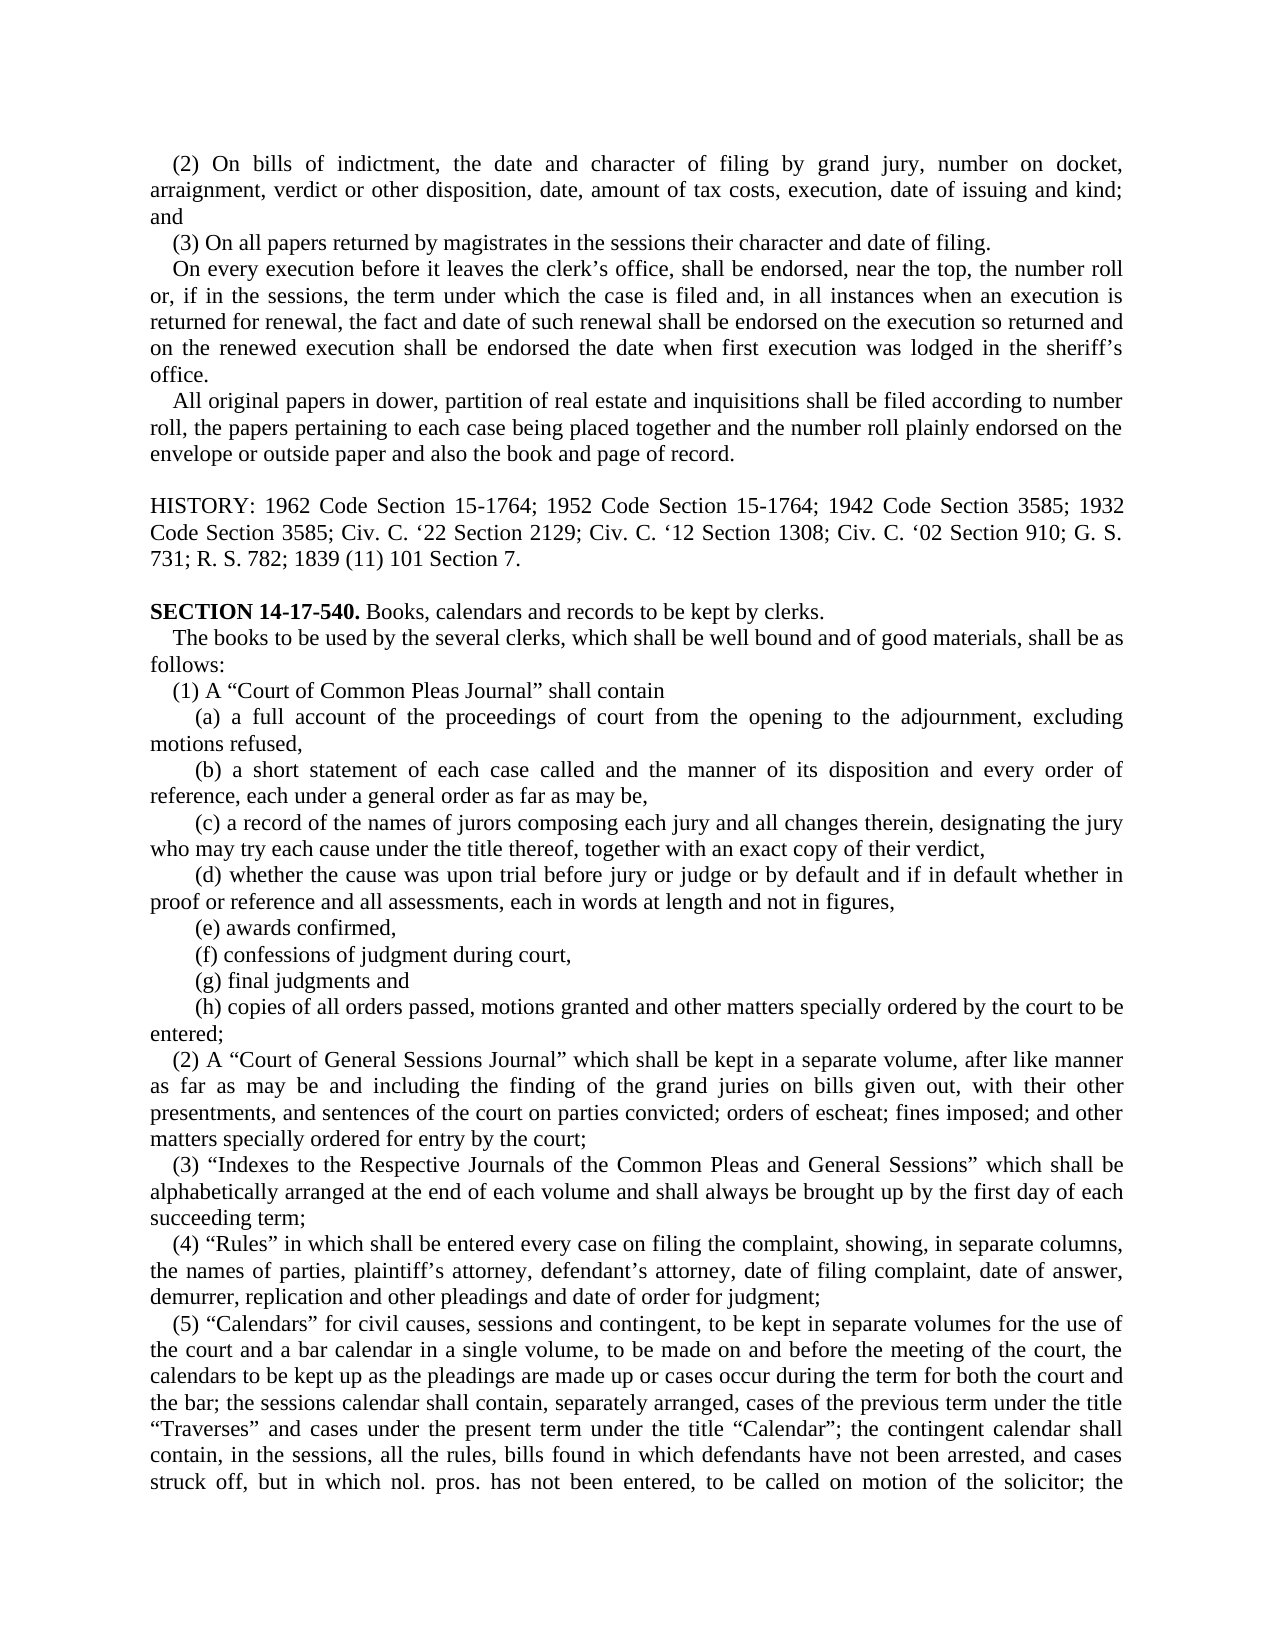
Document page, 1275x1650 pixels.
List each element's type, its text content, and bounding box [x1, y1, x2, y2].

text The books to be used by the several clerks, which shall be well bound and of good materials, shall be as follows: [150, 624, 1125, 677]
text (3) “Indexes to the Respective Journals of the Common Pleas and General Sessions” which shall be alphabetically arranged at the end of each volume and shall always be brought up by the first day of each succeeding term; [150, 1151, 1125, 1231]
text (h) copies of all orders passed, motions granted and other matters specially ordered by the court to be entered; [150, 993, 1125, 1046]
text On every execution before it leaves the clerk’s office, shall be endorsed, near the top, the number roll or, if in the sessions, the term under which the case is filed and, in all instances when an execution is returned for renewal, the fact and date of such renewal shall be endorsed on the execution so returned and on the renewed execution shall be endorsed the date when first execution was lodged in the sheriff’s office. [150, 255, 1125, 387]
text (2) A “Court of General Sessions Journal” which shall be kept in a separate volume, after like manner as far as may be and including the finding of the grand juries on bills given out, with their other presentments, and sentences of the court on parties convicted; orders of escheat; fines imposed; and other matters specially ordered for entry by the court; [150, 1046, 1125, 1151]
text (g) final judgments and [150, 967, 1125, 993]
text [150, 1309, 1125, 1494]
text (e) awards confirmed, [150, 914, 1125, 941]
text HISTORY: 1962 Code Section 15-1764; 1952 Code Section 15-1764; 1942 Code Section 3585; 1932 Code Section 3585; Civ. C. ‘22 Section 2129; Civ. C. ‘12 Section 1308; Civ. C. ‘02 Section 910; G. S. 731; R. S. 782; 1839 (11) 101 Section 7. [150, 493, 1125, 572]
text (1) A “Court of Common Pleas Journal” shall contain [150, 677, 1125, 703]
text All original papers in dower, partition of real estate and inquisitions shall be filed according to number roll, the papers pertaining to each case being placed together and the number roll plainly endorsed on the envelope or outside paper and also the book and page of record. [150, 387, 1125, 466]
text (c) a record of the names of jurors composing each jury and all changes therein, designating the jury who may try each cause under the title thereof, together with an exact copy of their verdict, [150, 809, 1125, 862]
text (3) On all papers returned by magistrates in the sessions their character and date of filing. [150, 229, 1125, 255]
text (d) whether the cause was upon trial before jury or judge or by default and if in default whether in proof or reference and all assessments, each in words at length and not in figures, [150, 862, 1125, 914]
text (a) a full account of the proceedings of court from the opening to the adjournment, excluding motions refused, [150, 703, 1125, 756]
text (f) confessions of judgment during court, [150, 941, 1125, 967]
text SECTION 14-17-540. Books, calendars and records to be kept by clerks. [150, 598, 1125, 624]
text (b) a short statement of each case called and the manner of its disposition and every order of reference, each under a general order as far as may be, [150, 756, 1125, 809]
text (4) “Rules” in which shall be entered every case on filing the complaint, showing, in separate columns, the names of parties, plaintiff’s attorney, defendant’s attorney, date of filing complaint, date of answer, demurrer, replication and other pleadings and date of order for judgment; [150, 1231, 1125, 1309]
text (2) On bills of indictment, the date and character of filing by grand jury, number on docket, arraignment, verdict or other disposition, date, amount of tax costs, execution, date of issuing and kind; and [150, 150, 1125, 229]
